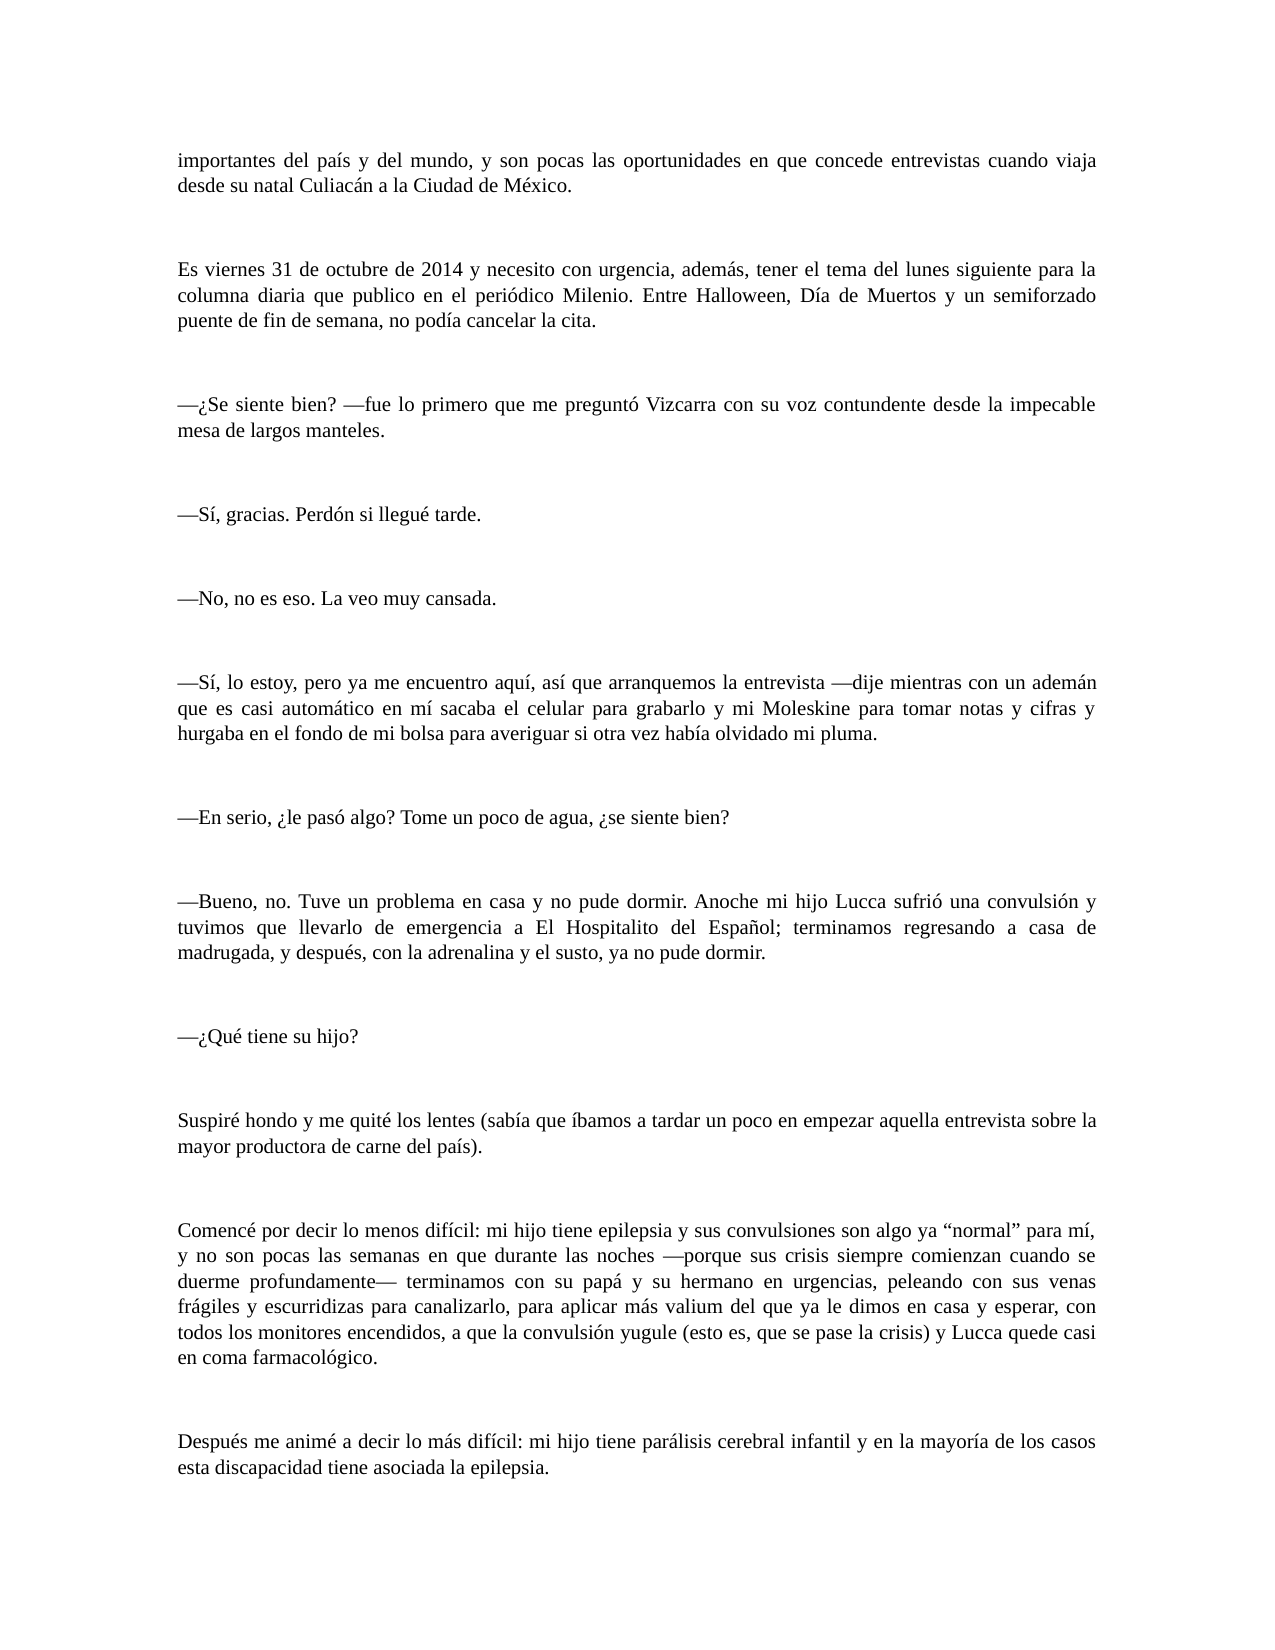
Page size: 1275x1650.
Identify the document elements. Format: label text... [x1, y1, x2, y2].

text Suspiré hondo y me quité los lentes (sabía que íbamos a tardar un poco en empezar aquella entrevista sobre la mayor productora de carne del país). [177, 1108, 1098, 1158]
text —En serio, ¿le pasó algo? Tome un poco de agua, ¿se siente bien? [177, 805, 1098, 829]
text Después me animé a decir lo más difícil: mi hijo tiene parálisis cerebral infantil y en la mayoría de los casos esta discapacidad tiene asociada la epilepsia. [177, 1429, 1098, 1479]
text Es viernes 31 de octubre de 2014 y necesito con urgencia, además, tener el tema del lunes siguiente para la columna diaria que publico en el periódico Milenio. Entre Halloween, Día de Muertos y un semiforzado puente de fin de semana, no podía cancelar la cita. [177, 257, 1098, 332]
text —¿Qué tiene su hijo? [177, 1024, 1098, 1048]
text —Bueno, no. Tuve un problema en casa y no pude dormir. Anoche mi hijo Lucca sufrió una convulsión y tuvimos que llevarlo de emergencia a El Hospitalito del Español; terminamos regresando a casa de madrugada, y después, con la adrenalina y el susto, ya no pude dormir. [177, 889, 1098, 964]
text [177, 148, 1098, 197]
text —No, no es eso. La veo muy cansada. [177, 586, 1098, 610]
text Comencé por decir lo menos difícil: mi hijo tiene epilepsia y sus convulsiones son algo ya “normal” para mí, y no son pocas las semanas en que durante las noches —porque sus crisis siempre comienzan cuando se duerme profundamente— terminamos con su papá y su hermano en urgencias, peleando con sus venas frágiles y escurridizas para canalizarlo, para aplicar más valium del que ya le dimos en casa y esperar, con todos los monitores encendidos, a que la convulsión yugule (esto es, que se pase la crisis) y Lucca quede casi en coma farmacológico. [177, 1218, 1098, 1369]
text —Sí, gracias. Perdón si llegué tarde. [177, 502, 1098, 526]
text —¿Se siente bien? —fue lo primero que me preguntó Vizcarra con su voz contundente desde la impecable mesa de largos manteles. [177, 392, 1098, 442]
text —Sí, lo estoy, pero ya me encuentro aquí, así que arranquemos la entrevista —dije mientras con un ademán que es casi automático en mí sacaba el celular para grabarlo y mi Moleskine para tomar notas y cifras y hurgaba en el fondo de mi bolsa para averiguar si otra vez había olvidado mi pluma. [177, 670, 1098, 745]
